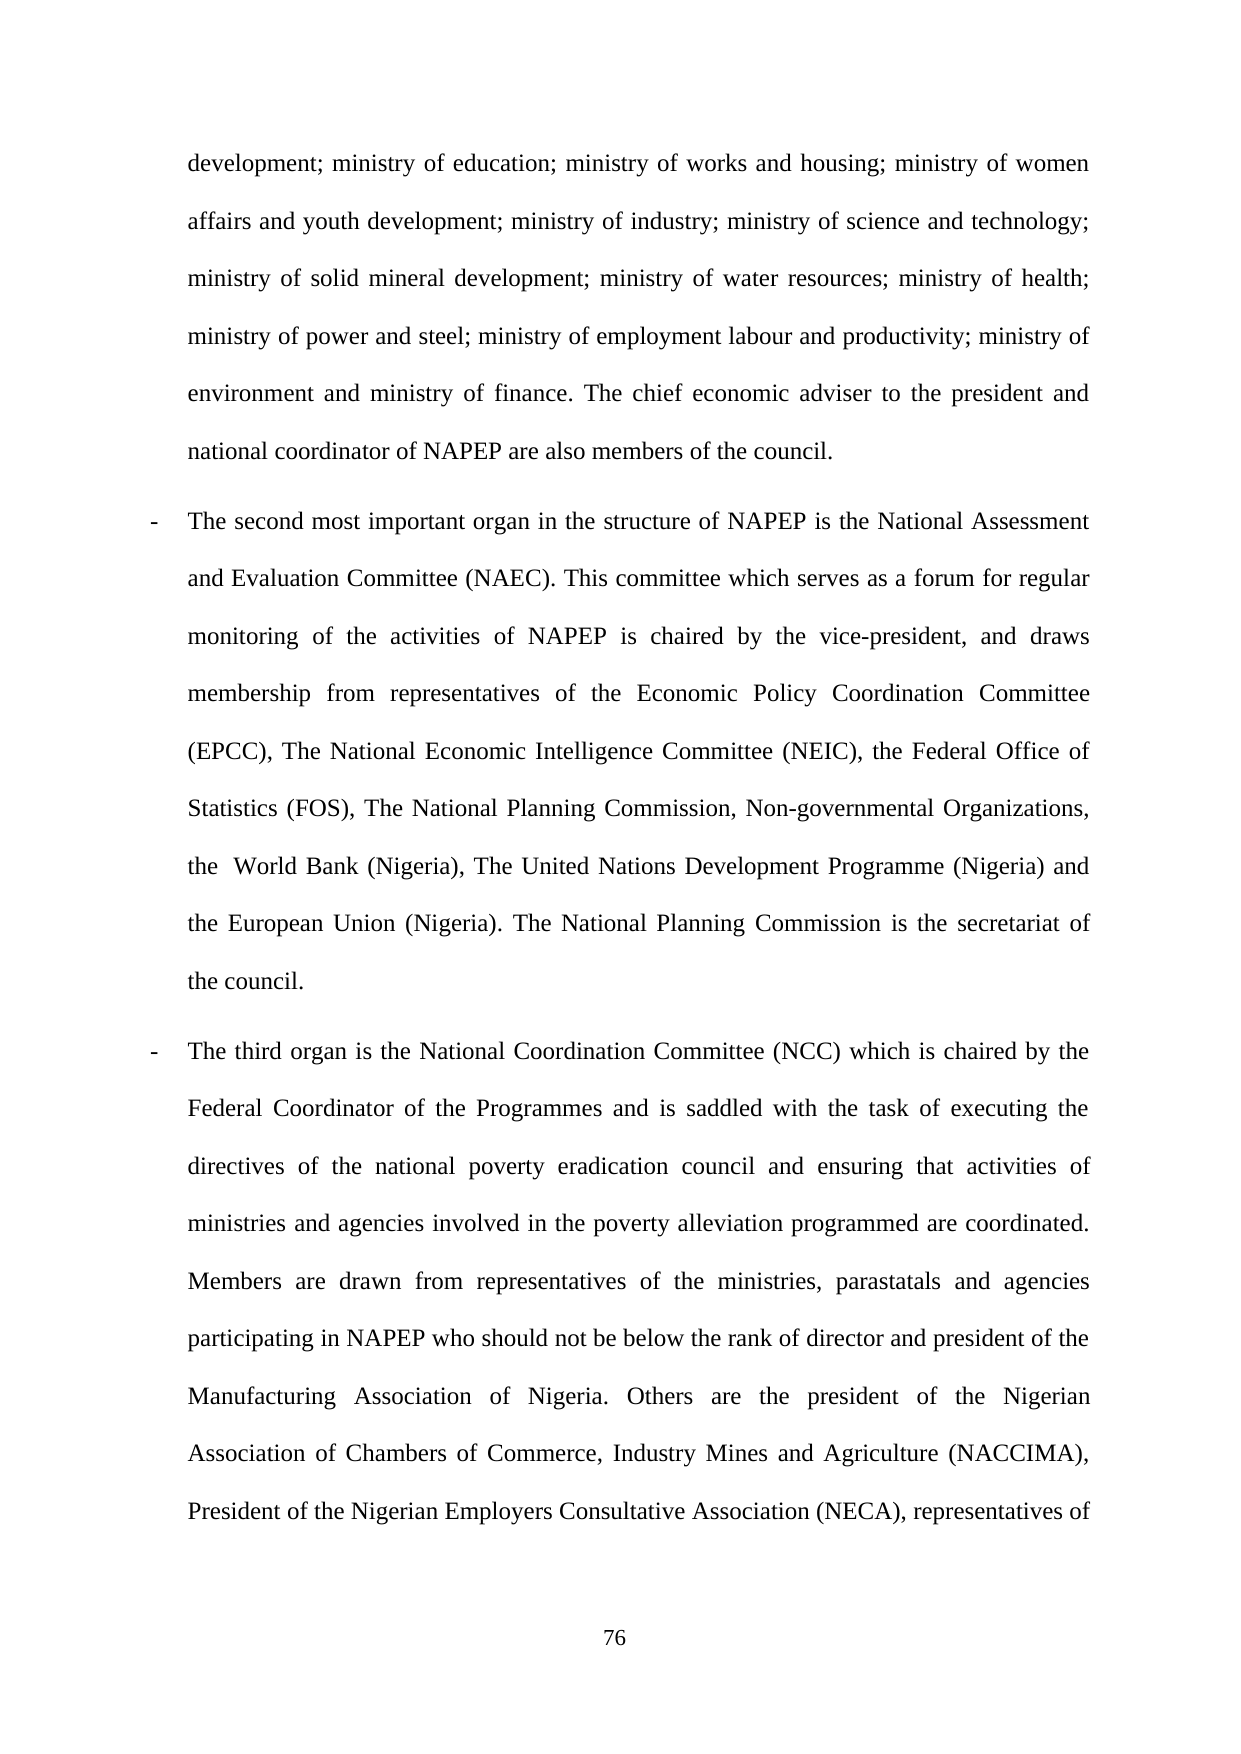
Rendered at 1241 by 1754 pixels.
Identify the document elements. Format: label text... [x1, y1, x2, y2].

list The third organ is the National Coordination Committee (NCC) which is chaired by the Federal Coordinator of the Programmes and is saddled with the task of executing the directives of the national poverty eradication council and ensuring that activities of ministries and agencies involved in the poverty alleviation programmed are coordinated. Members are drawn from representatives of the ministries, parastatals and agencies participating in NAPEP who should not be below the rank of director and president of the Manufacturing Association of Nigeria. Others are the president of the Nigerian Association of Chambers of Commerce, Industry Mines and Agriculture (NACCIMA), President of the Nigerian Employers Consultative Association (NECA), representatives of [150, 1036, 1091, 1524]
text development; ministry of education; ministry of works and housing; ministry of women affairs and youth development; ministry of industry; ministry of science and technology; ministry of solid mineral development; ministry of water resources; ministry of health; ministry of power and steel; ministry of employment labour and productivity; ministry of environment and ministry of finance. The chief economic adviser to the president and national coordinator of NAPEP are also members of the council. [187, 148, 1091, 464]
list The second most important organ in the structure of NAPEP is the National Assessment and Evaluation Committee (NAEC). This committee which serves as a forum for regular monitoring of the activities of NAPEP is chaired by the vice-president, and draws membership from representatives of the Economic Policy Coordination Committee (EPCC), The National Economic Intelligence Committee (NEIC), the Federal Office of Statistics (FOS), The National Planning Commission, Non-governmental Organizations, the World Bank (Nigeria), The United Nations Development Programme (Nigeria) and the European Union (Nigeria). The National Planning Commission is the secretariat of the council. [150, 506, 1091, 994]
